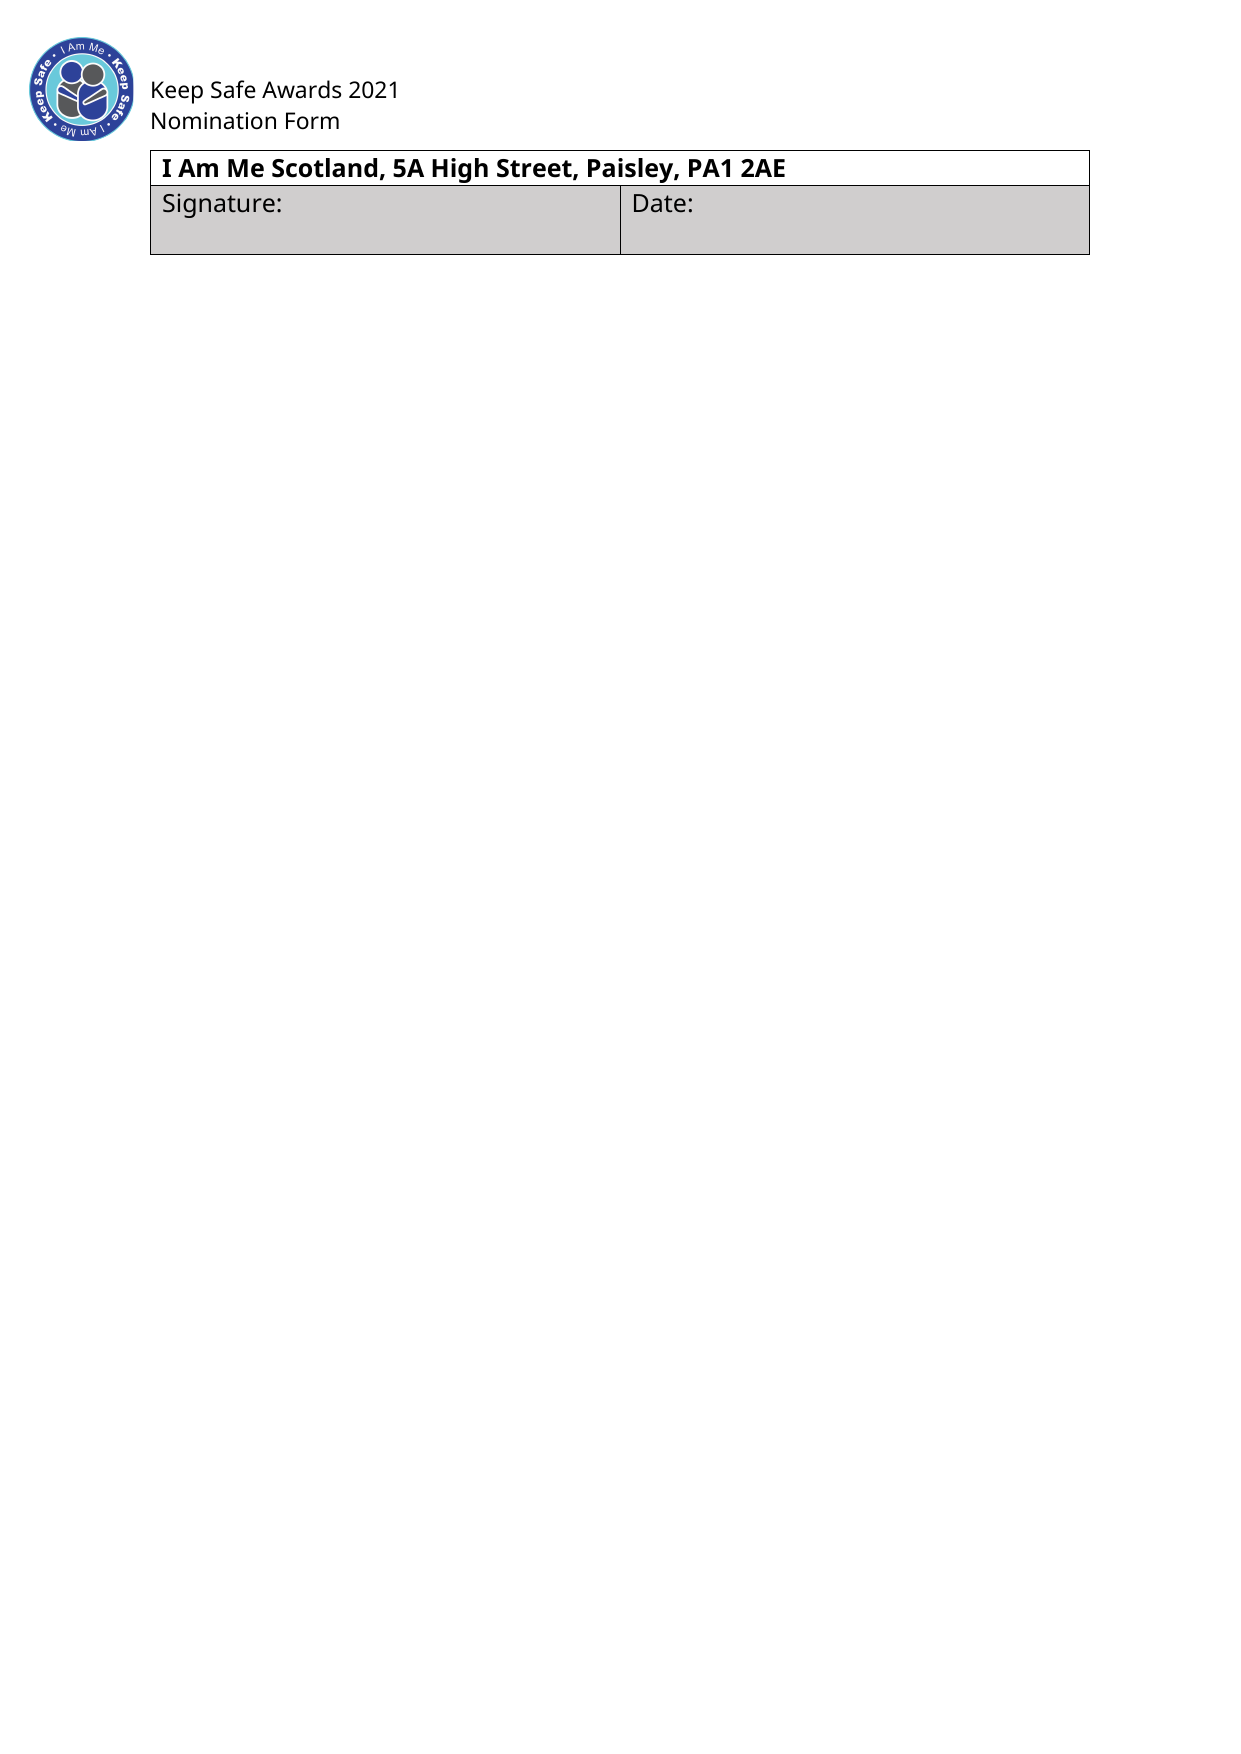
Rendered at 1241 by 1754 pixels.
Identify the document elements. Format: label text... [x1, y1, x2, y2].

table_cell Date: [621, 186, 1089, 254]
picture [27, 34, 134, 141]
table_cell Signature: [151, 186, 620, 254]
